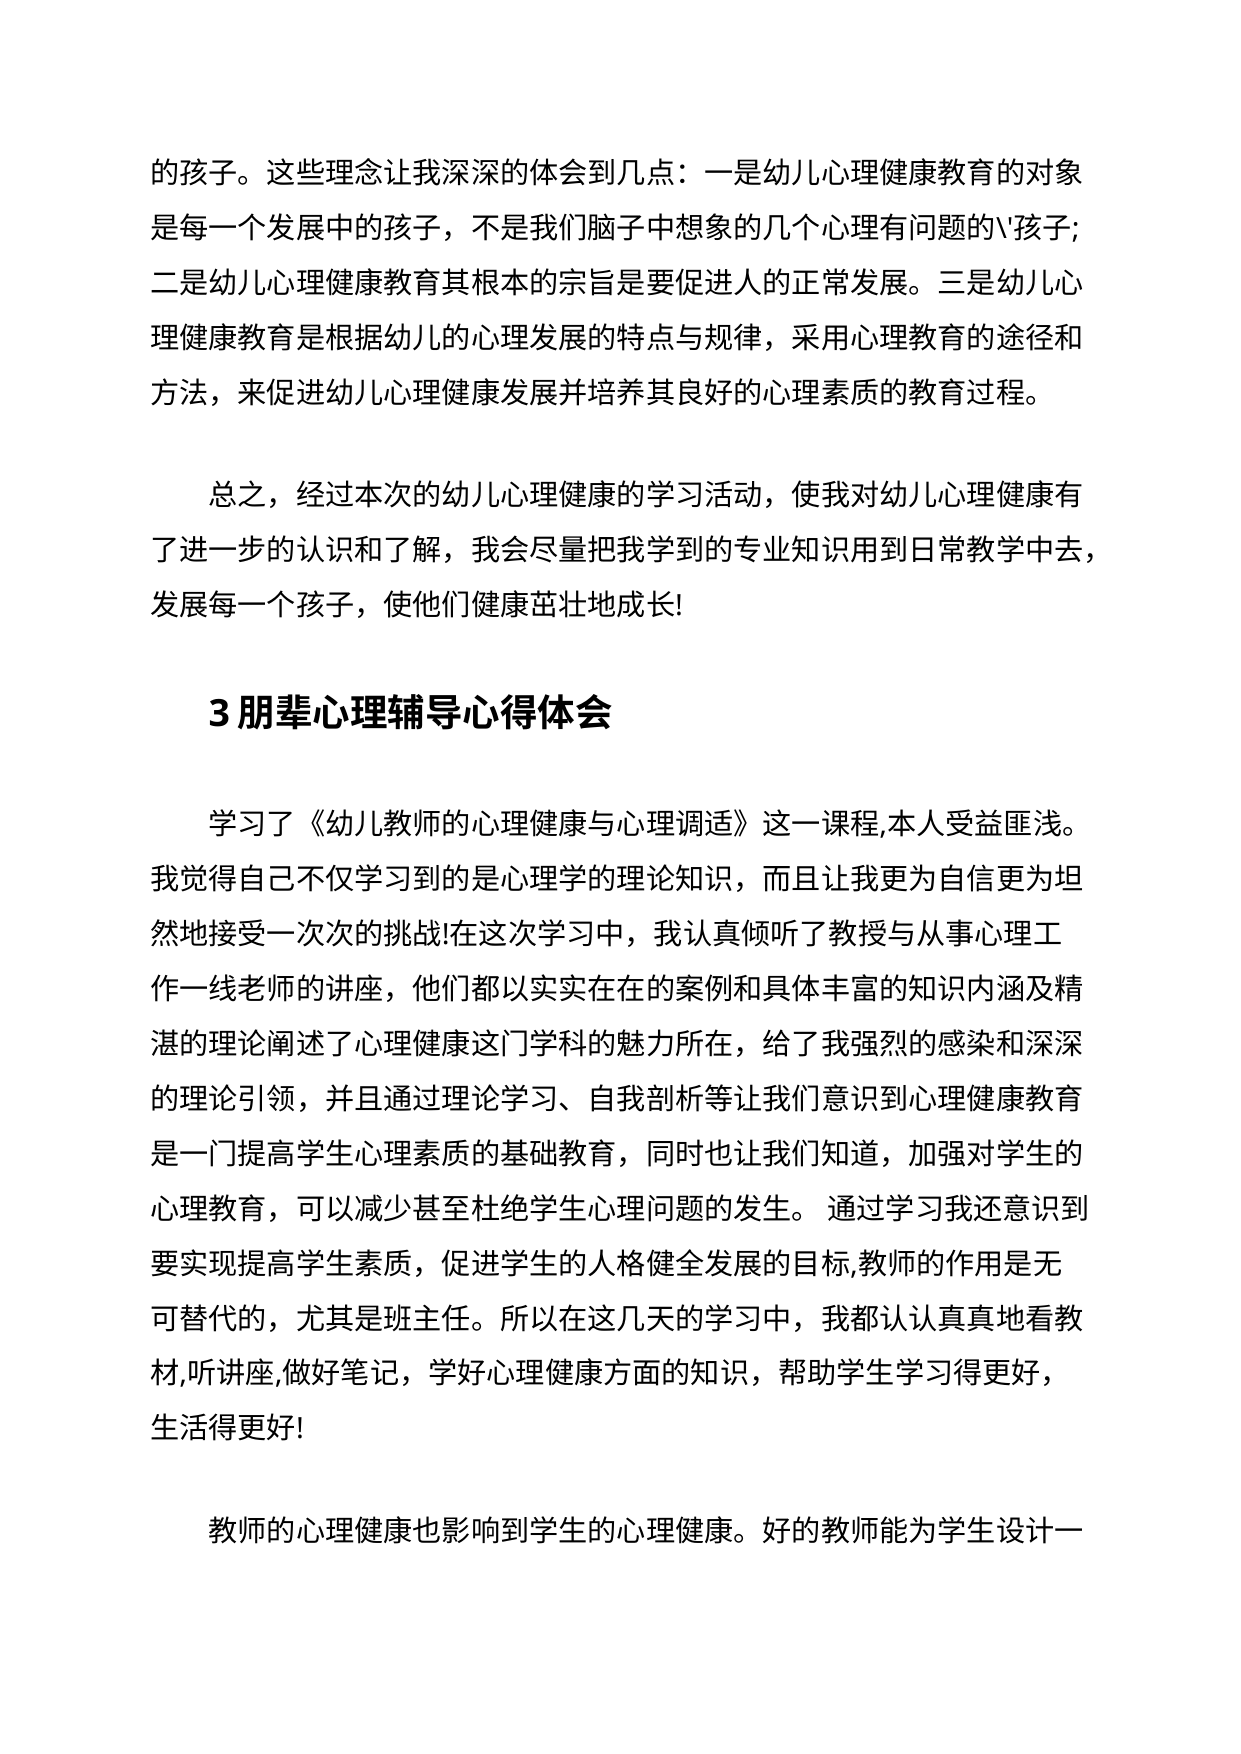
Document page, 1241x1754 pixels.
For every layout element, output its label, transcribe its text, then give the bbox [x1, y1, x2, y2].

text 3朋辈心理辅导心得体会 [150, 683, 1090, 738]
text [150, 150, 1090, 412]
text 总之，经过本次的幼儿心理健康的学习活动，使我对幼儿心理健康有了进一步的认识和了解，我会尽量把我学到的专业知识用到日常教学中去，发展每一个孩子，使他们健康茁壮地成长! [150, 471, 1090, 624]
text 学习了《幼儿教师的心理健康与心理调适》这一课程,本人受益匪浅。我觉得自己不仅学习到的是心理学的理论知识，而且让我更为自信更为坦然地接受一次次的挑战!在这次学习中，我认真倾听了教授与从事心理工作一线老师的讲座，他们都以实实在在的案例和具体丰富的知识内涵及精湛的理论阐述了心理健康这门学科的魅力所在，给了我强烈的感染和深深的理论引领，并且通过理论学习、自我剖析等让我们意识到心理健康教育是一门提高学生心理素质的基础教育，同时也让我们知道，加强对学生的心理教育，可以减少甚至杜绝学生心理问题的发生。 通过学习我还意识到要实现提高学生素质，促进学生的人格健全发展的目标,教师的作用是无可替代的，尤其是班主任。所以在这几天的学习中，我都认认真真地看教材,听讲座,做好笔记，学好心理健康方面的知识，帮助学生学习得更好，生活得更好! [150, 801, 1090, 1447]
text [150, 1507, 1090, 1549]
